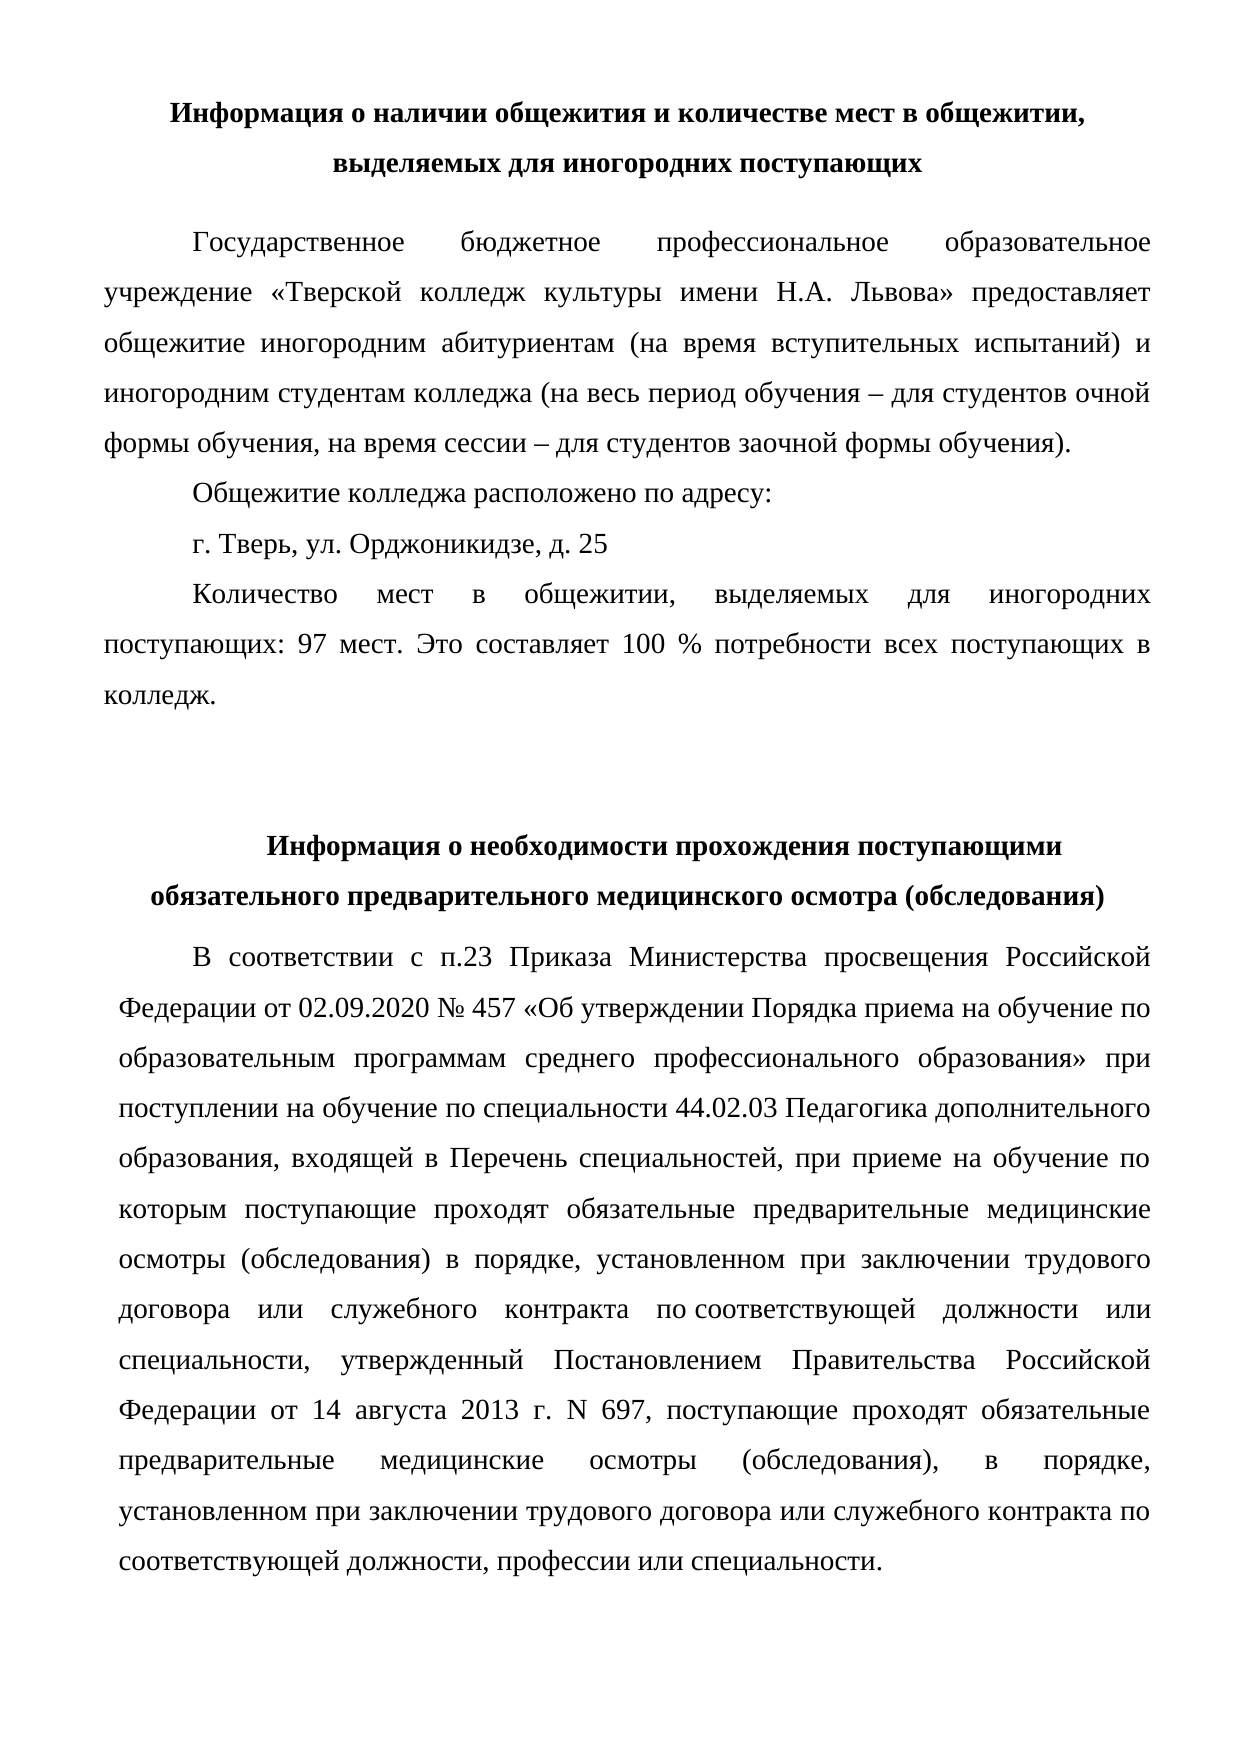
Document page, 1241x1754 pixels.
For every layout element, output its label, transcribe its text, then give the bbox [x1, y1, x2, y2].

text Количество мест в общежитии, выделяемых для иногородних поступающих: 97 мест. Это составляет 100 % потребности всех поступающих в колледж. [103, 576, 1152, 710]
text г. Тверь, ул. Орджоникидзе, д. 25 [103, 526, 1152, 559]
text Информация о необходимости прохождения поступающими обязательного предварительного медицинского осмотра (обследования) [103, 828, 1152, 912]
text Общежитие колледжа расположено по адресу: [103, 476, 1152, 509]
text Государственное бюджетное профессиональное образовательное учреждение «Тверской колледж культуры имени Н.А. Львова» предоставляет общежитие иногородним абитуриентам (на время вступительных испытаний) и иногородним студентам колледжа (на весь период обучения – для студентов очной формы обучения, на время сессии – для студентов заочной формы обучения). [103, 224, 1152, 459]
text В соответствии с п.23 Приказа Министерства просвещения Российской Федерации от 02.09.2020 № 457 «Об утверждении Порядка приема на обучение по образовательным программам среднего профессионального образования» при поступлении на обучение по специальности 44.02.03 Педагогика дополнительного образования, входящей в Перечень специальностей, при приеме на обучение по которым поступающие проходят обязательные предварительные медицинские осмотры (обследования) в порядке, установленном при заключении трудового договора или служебного контракта по соответствующей должности или специальности, утвержденный Постановлением Правительства Российской Федерации от 14 августа 2013 г. N 697, поступающие проходят обязательные предварительные медицинские осмотры (обследования), в порядке, установленном при заключении трудового договора или служебного контракта по соответствующей должности, профессии или специальности. [118, 939, 1152, 1577]
text Информация о наличии общежития и количестве мест в общежитии, выделяемых для иногородних поступающих [103, 95, 1152, 178]
